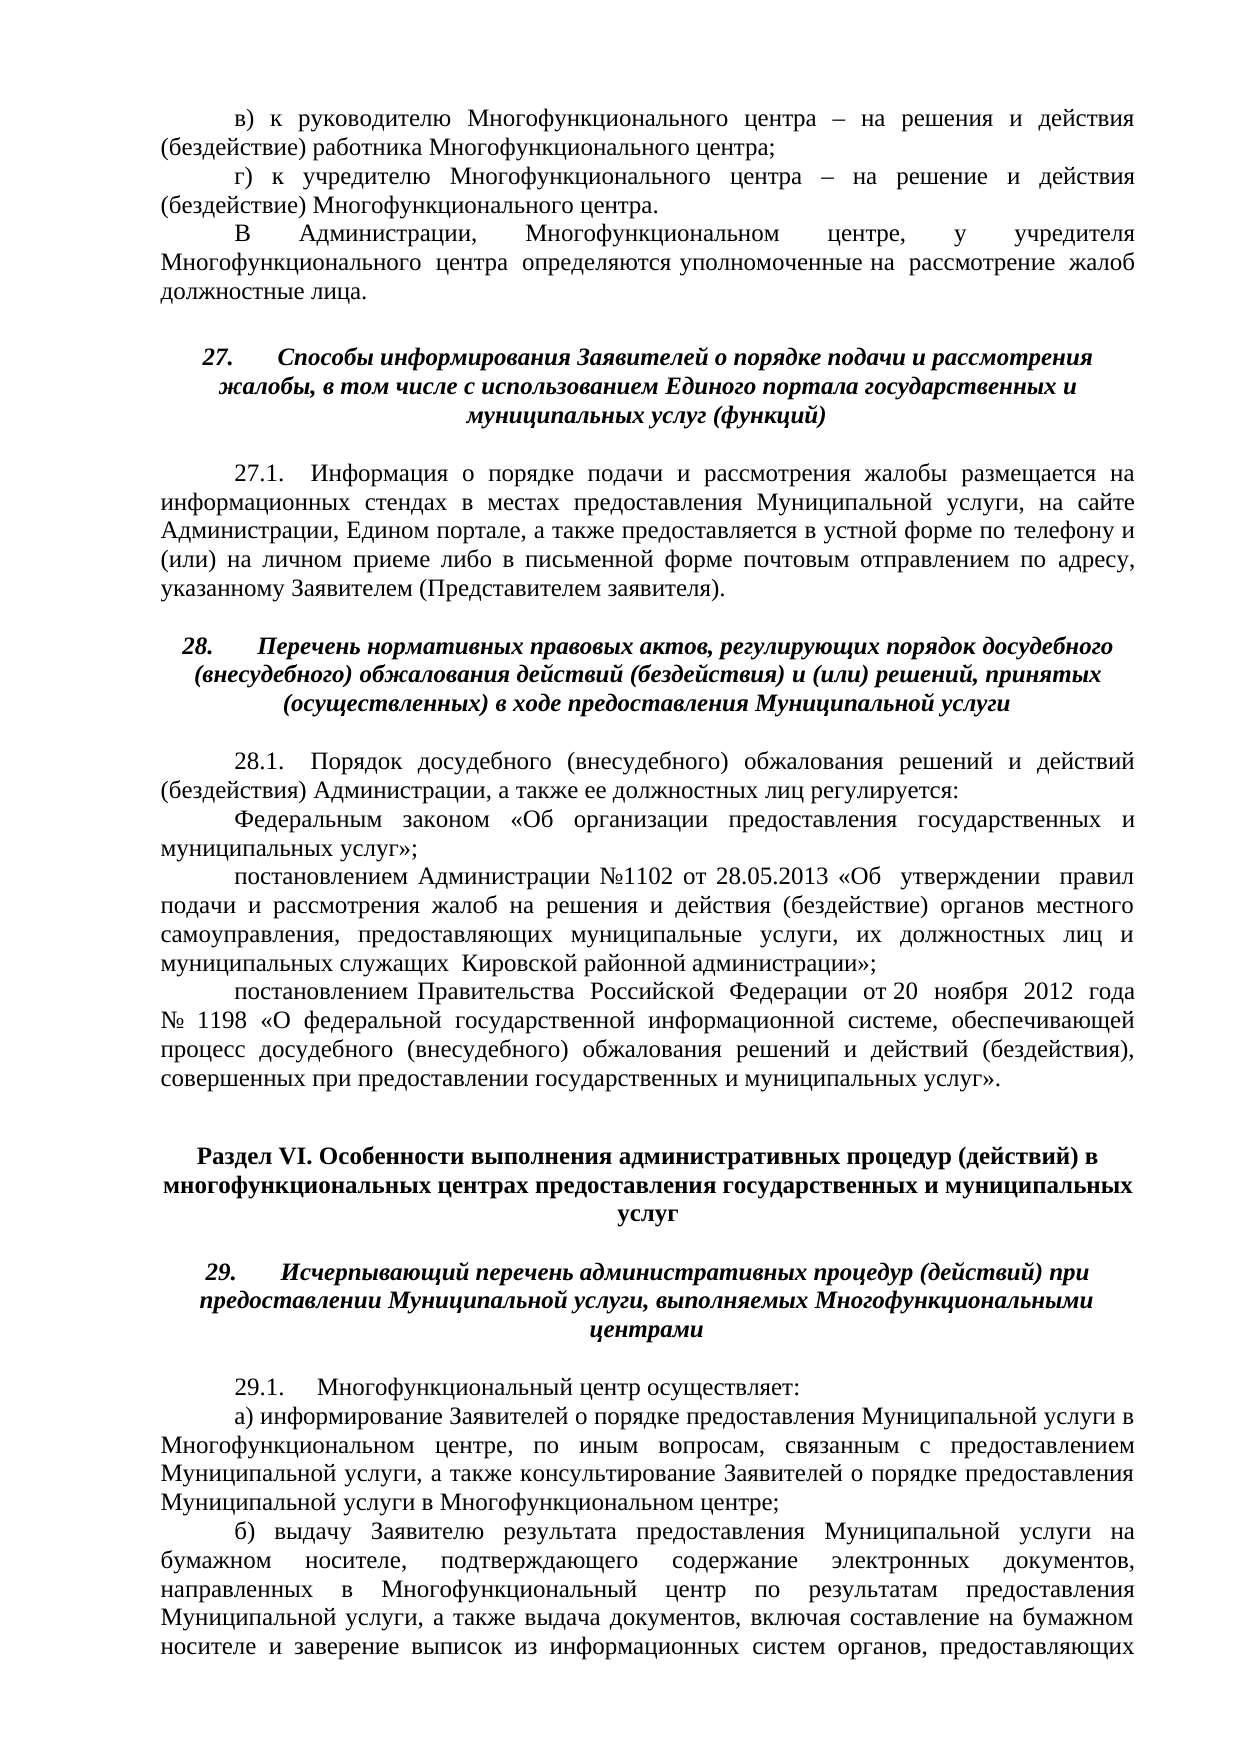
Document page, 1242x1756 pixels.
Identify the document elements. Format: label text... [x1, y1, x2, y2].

text г) к учредителю Многофункционального центра – на решение и действия (бездействие) Многофункционального центра. [160, 161, 1135, 218]
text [160, 1516, 1135, 1660]
text В Администрации, Многофункциональном центре, у учредителя Многофункционального центра определяются уполномоченные на рассмотрение жалоб должностные лица. [160, 218, 1135, 305]
subtitle Перечень нормативных правовых актов, регулирующих порядок досудебного (внесудебного) обжалования действий (бездействия) и (или) решений, принятых (осуществленных) в ходе предоставления Муниципальной услуги [160, 631, 1135, 717]
subtitle Исчерпывающий перечень административных процедур (действий) при предоставлении Муниципальной услуги, выполняемых Многофункциональными центрами [160, 1257, 1135, 1343]
subtitle Способы информирования Заявителей о порядке подачи и рассмотрения жалобы, в том числе с использованием Единого портала государственных и муниципальных услуг (функций) [160, 342, 1135, 428]
text в) к руководителю Многофункционального центра – на решения и действия (бездействие) работника Многофункционального центра; [160, 103, 1135, 161]
text постановлением Администрации №1102 от 28.05.2013 «Об утверждении правил подачи и рассмотрения жалоб на решения и действия (бездействие) органов местного самоуправления, предоставляющих муниципальные услуги, их должностных лиц и муниципальных служащих Кировской районной администрации»; [160, 861, 1135, 976]
text Федеральным законом «Об организации предоставления государственных и муниципальных услуг»; [160, 804, 1135, 861]
subtitle Раздел VI. Особенности выполнения административных процедур (действий) в многофункциональных центрах предоставления государственных и муниципальных услуг [160, 1141, 1135, 1227]
text а) информирование Заявителей о порядке предоставления Муниципальной услуги в Многофункциональном центре, по иным вопросам, связанным с предоставлением Муниципальной услуги, а также консультирование Заявителей о порядке предоставления Муниципальной услуги в Многофункциональном центре; [160, 1401, 1135, 1516]
list Порядок досудебного (внесудебного) обжалования решений и действий (бездействия) Администрации, а также ее должностных лиц регулируется: [160, 746, 1135, 804]
list Многофункциональный центр осуществляет: [160, 1372, 1135, 1401]
list Информация о порядке подачи и рассмотрения жалобы размещается на информационных стендах в местах предоставления Муниципальной услуги, на сайте Администрации, Едином портале, а также предоставляется в устной форме по телефону и (или) на личном приеме либо в письменной форме почтовым отправлением по адресу, указанному Заявителем (Представителем заявителя). [160, 458, 1135, 602]
text постановлением Правительства Российской Федерации от 20 ноября 2012 года № 1198 «О федеральной государственной информационной системе, обеспечивающей процесс досудебного (внесудебного) обжалования решений и действий (бездействия), совершенных при предоставлении государственных и муниципальных услуг». [160, 976, 1135, 1091]
